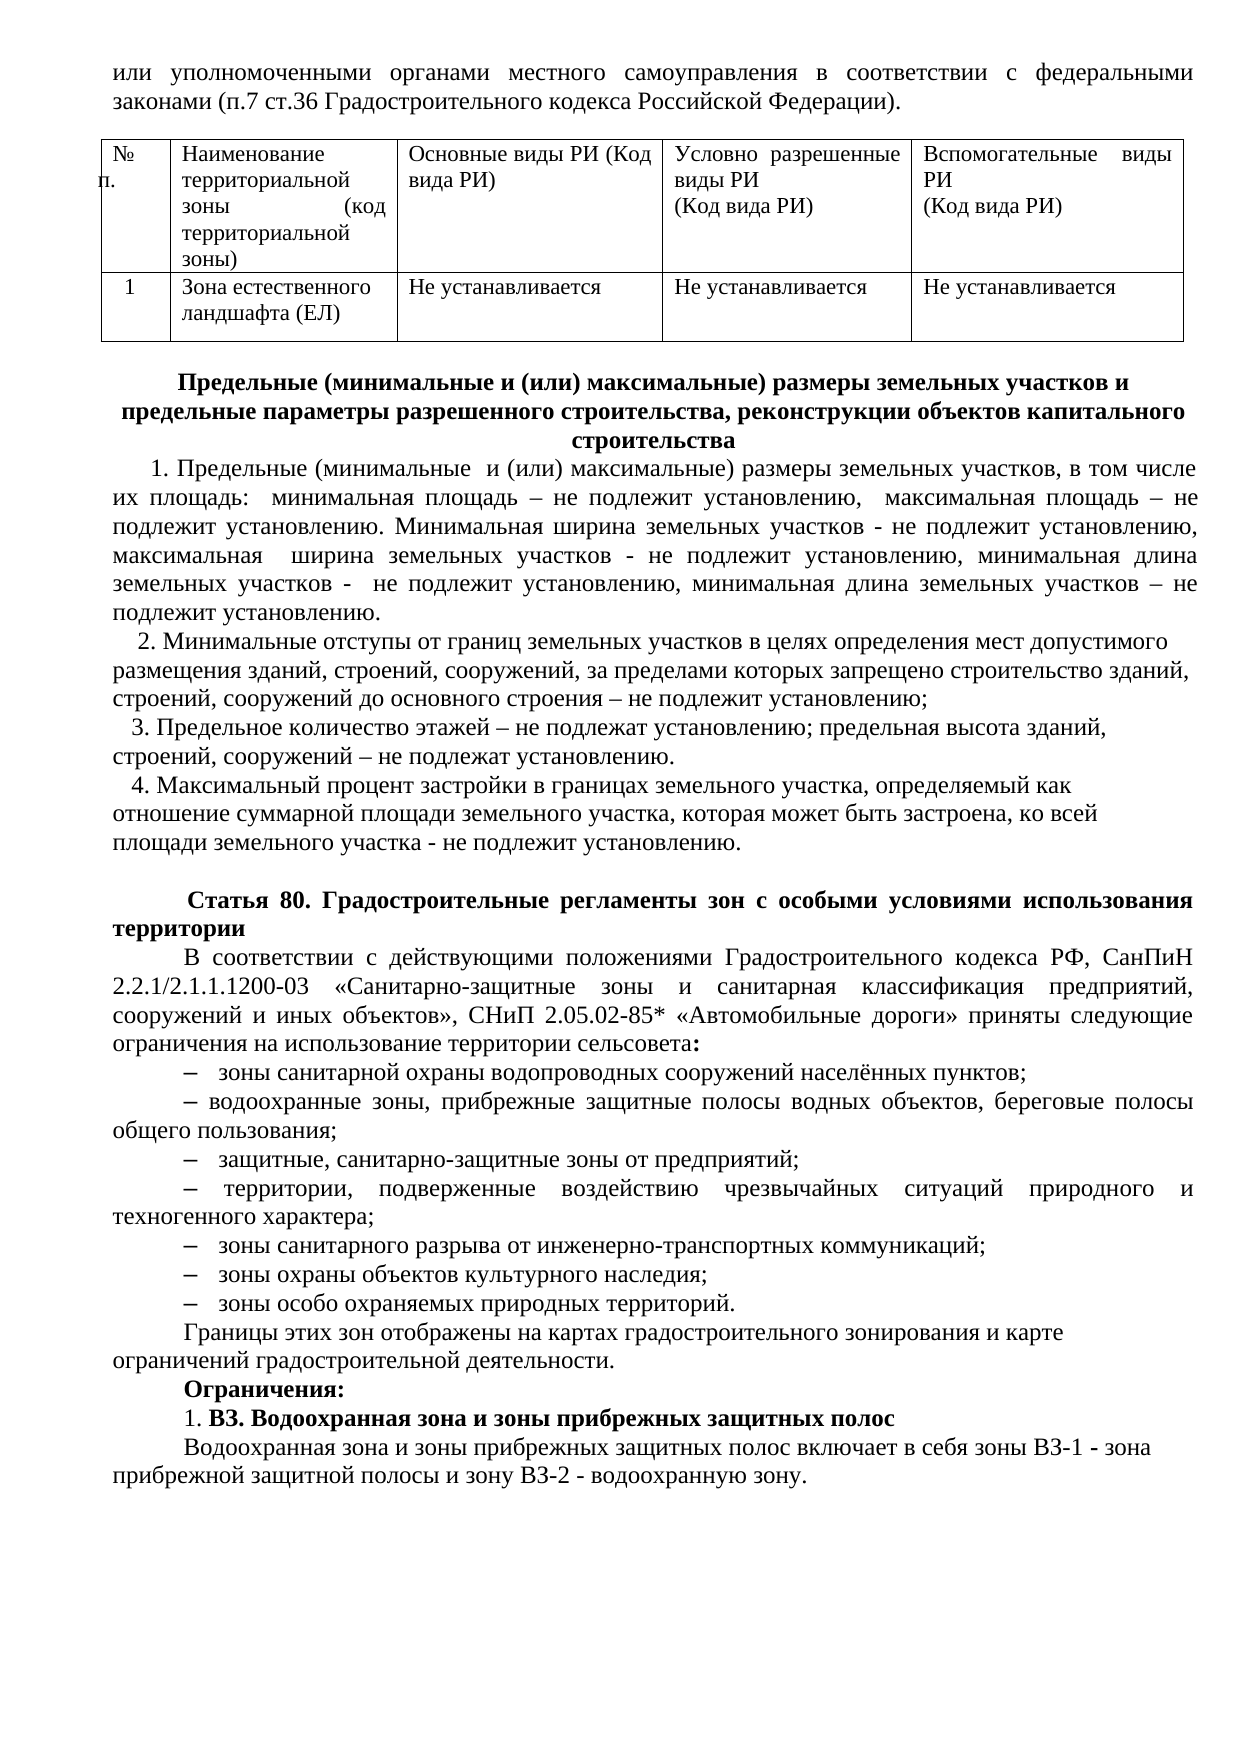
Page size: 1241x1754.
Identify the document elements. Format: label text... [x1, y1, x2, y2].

table_cell 1 [102, 273, 170, 341]
text Водоохранная зона и зоны прибрежных защитных полос включает в себя зоны ВЗ-1 - зона прибрежной защитной полосы и зону ВЗ-2 - водоохранную зону. [112, 1432, 1194, 1489]
text 3. Предельное количество этажей – не подлежат установлению; предельная высота зданий, строений, сооружений – не подлежат установлению. [112, 712, 1194, 770]
text – зоны санитарной охраны водопроводных сооружений населённых пунктов; [183, 1057, 1194, 1086]
table_cell Не устанавливается [912, 273, 1183, 341]
text – зоны охраны объектов культурного наследия; [183, 1259, 1194, 1288]
table_header Вспомогательные виды РИ (Код вида РИ) [912, 140, 1183, 272]
text – водоохранные зоны, прибрежные защитные полосы водных объектов, береговые полосы общего пользования; [112, 1086, 1194, 1144]
text Границы этих зон отображены на картах градостроительного зонирования и карте ограничений градостроительной деятельности. [112, 1317, 1194, 1374]
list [112, 57, 1194, 115]
table_cell Зона естественного ландшафта (ЕЛ) [171, 273, 397, 341]
table_cell Не устанавливается [398, 273, 662, 341]
text Ограничения: [183, 1374, 1194, 1403]
table_header № п. [102, 140, 170, 272]
list 1. Предельные (минимальные и (или) максимальные) размеры земельных участков, в том числе их площадь: минимальная площадь – не подлежит установлению, максимальная площадь – не подлежит установлению. Минимальная ширина земельных участков - не подлежит установлению, максимальная ширина земельных участков - не подлежит установлению, минимальная длина земельных участков - не подлежит установлению, минимальная длина земельных участков – не подлежит установлению. [112, 453, 1198, 626]
text Предельные (минимальные и (или) максимальные) размеры земельных участков и предельные параметры разрешенного строительства, реконструкции объектов капитального строительства [112, 367, 1194, 453]
text – защитные, санитарно-защитные зоны от предприятий; [183, 1144, 1194, 1172]
text – зоны санитарного разрыва от инженерно-транспортных коммуникаций; [183, 1230, 1194, 1259]
text Статья 80. Градостроительные регламенты зон с особыми условиями использования территории [112, 885, 1194, 942]
text 1. ВЗ. Водоохранная зона и зоны прибрежных защитных полос [183, 1403, 1194, 1432]
table_header Основные виды РИ (Код вида РИ) [398, 140, 662, 272]
text 4. Максимальный процент застройки в границах земельного участка, определяемый как отношение суммарной площади земельного участка, которая может быть застроена, ко всей площади земельного участка - не подлежит установлению. [112, 770, 1194, 856]
text – зоны особо охраняемых природных территорий. [183, 1288, 1194, 1317]
text В соответствии с действующими положениями Градостроительного кодекса РФ, СанПиН 2.2.1/2.1.1.1200-03 «Санитарно-защитные зоны и санитарная классификация предприятий, сооружений и иных объектов», СНиП 2.05.02-85* «Автомобильные дороги» приняты следующие ограничения на использование территории сельсовета: [112, 942, 1194, 1057]
table_header Наименование территориальной зоны (код территориальной зоны) [171, 140, 397, 272]
text 2. Минимальные отступы от границ земельных участков в целях определения мест допустимого размещения зданий, строений, сооружений, за пределами которых запрещено строительство зданий, строений, сооружений до основного строения – не подлежит установлению; [112, 626, 1194, 712]
table_header Условно разрешенные виды РИ (Код вида РИ) [663, 140, 911, 272]
table_cell Не устанавливается [663, 273, 911, 341]
text – территории, подверженные воздействию чрезвычайных ситуаций природного и техногенного характера; [112, 1172, 1194, 1230]
